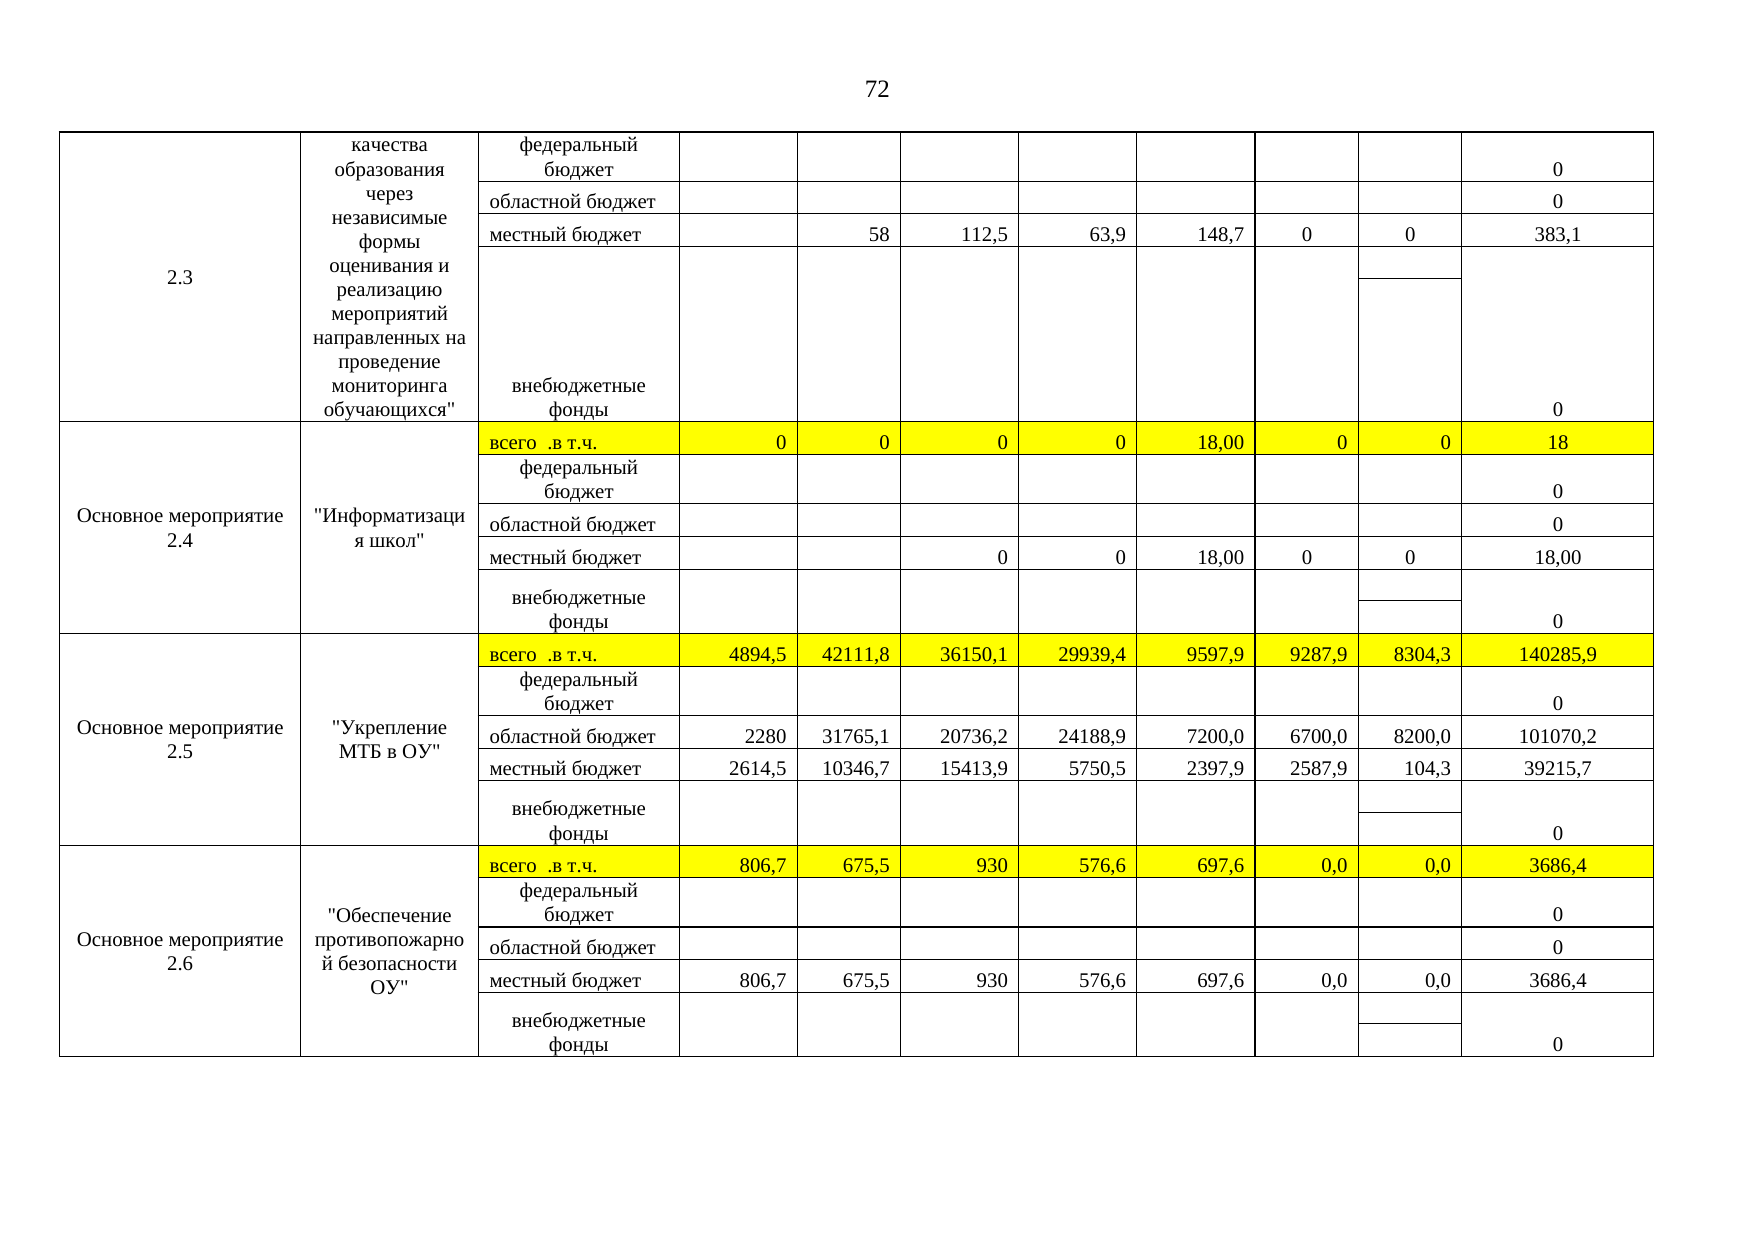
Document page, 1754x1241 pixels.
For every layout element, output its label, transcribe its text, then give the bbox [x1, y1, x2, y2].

table_cell [1019, 928, 1136, 959]
table_cell [680, 570, 797, 633]
table_cell всего .в т.ч. [479, 846, 679, 877]
table_cell 0 [1462, 247, 1653, 421]
table_cell федеральный бюджет [479, 133, 679, 181]
table_cell 9597,9 [1137, 634, 1254, 666]
table_cell 0 [1462, 570, 1653, 633]
table_cell 0 [1256, 422, 1358, 454]
table_cell [1256, 182, 1358, 213]
table_cell внебюджетные фонды [479, 781, 679, 844]
table_cell 0 [1256, 537, 1358, 569]
table_cell 2397,9 [1137, 749, 1254, 780]
table_cell областной бюджет [479, 716, 679, 748]
table_cell [1256, 993, 1358, 1056]
table_cell [680, 133, 797, 181]
table_cell 0 [1462, 455, 1653, 503]
table_cell [1359, 247, 1461, 277]
table_cell [1137, 247, 1254, 421]
table_cell 5750,5 [1019, 749, 1136, 780]
table_cell [1359, 928, 1461, 959]
table_cell [1256, 878, 1358, 926]
table_cell [798, 455, 900, 503]
table_cell [1359, 993, 1461, 1023]
table_cell 697,6 [1137, 960, 1254, 992]
table_cell 930 [901, 960, 1018, 992]
table_cell 39215,7 [1462, 749, 1653, 780]
table_cell 675,5 [798, 960, 900, 992]
table_cell [798, 570, 900, 633]
table_cell [1256, 504, 1358, 536]
table_cell 0,0 [1256, 960, 1358, 992]
table_cell 24188,9 [1019, 716, 1136, 748]
table_cell [798, 928, 900, 959]
table_cell 20736,2 [901, 716, 1018, 748]
table_cell [1137, 133, 1254, 181]
table_cell [680, 928, 797, 959]
table_cell 0 [798, 422, 900, 454]
table_cell [901, 993, 1018, 1056]
table_cell 930 [901, 846, 1018, 877]
table_cell [901, 570, 1018, 633]
table_cell 0 [1462, 504, 1653, 536]
table_cell [1359, 182, 1461, 213]
table_cell [1137, 182, 1254, 213]
table_cell 0 [1019, 422, 1136, 454]
table_cell [680, 537, 797, 569]
table_cell "Укрепление МТБ в ОУ" [301, 634, 478, 844]
table_cell [901, 667, 1018, 715]
table_cell 8304,3 [1359, 634, 1461, 666]
table_cell 7200,0 [1137, 716, 1254, 748]
table_cell 0 [1256, 214, 1358, 246]
table_cell [1359, 813, 1461, 844]
table_cell 0 [1019, 537, 1136, 569]
table_cell [680, 214, 797, 246]
table_cell 806,7 [680, 960, 797, 992]
table_cell всего .в т.ч. [479, 634, 679, 666]
table_cell [1256, 570, 1358, 633]
table_cell 9287,9 [1256, 634, 1358, 666]
table_cell 18,00 [1137, 537, 1254, 569]
table_cell [1359, 667, 1461, 715]
table_cell [1256, 133, 1358, 181]
table_cell [1019, 504, 1136, 536]
table_cell 8200,0 [1359, 716, 1461, 748]
table_cell Основное мероприятие 2.5 [60, 634, 300, 844]
table_cell [1019, 878, 1136, 926]
table_cell [798, 504, 900, 536]
table_cell 0,0 [1256, 846, 1358, 877]
table_cell [1137, 928, 1254, 959]
table_cell 383,1 [1462, 214, 1653, 246]
table_cell [1359, 781, 1461, 812]
table_cell [798, 133, 900, 181]
table_cell [680, 247, 797, 421]
table_cell 576,6 [1019, 846, 1136, 877]
table_cell [1359, 1024, 1461, 1056]
table_cell 58 [798, 214, 900, 246]
table_cell 0,0 [1359, 846, 1461, 877]
table_cell 0 [1359, 422, 1461, 454]
table_cell 0 [1462, 182, 1653, 213]
table_cell [1137, 504, 1254, 536]
table_cell 0 [901, 422, 1018, 454]
table_cell [1359, 504, 1461, 536]
table_cell [901, 455, 1018, 503]
table_cell [1256, 455, 1358, 503]
table_cell всего .в т.ч. [479, 422, 679, 454]
table_cell [798, 247, 900, 421]
table_cell 3686,4 [1462, 960, 1653, 992]
table_cell местный бюджет [479, 749, 679, 780]
table_cell [798, 781, 900, 844]
table_cell 3686,4 [1462, 846, 1653, 877]
table_cell 104,3 [1359, 749, 1461, 780]
table_cell 18 [1462, 422, 1653, 454]
table_cell [1019, 133, 1136, 181]
table_cell 0 [1462, 667, 1653, 715]
table_cell [680, 667, 797, 715]
table_cell [1359, 601, 1461, 633]
table_cell 140285,9 [1462, 634, 1653, 666]
table_cell [680, 781, 797, 844]
table_cell 112,5 [901, 214, 1018, 246]
table_cell [901, 182, 1018, 213]
table_cell [1019, 570, 1136, 633]
table_cell [1359, 279, 1461, 421]
table_cell областной бюджет [479, 504, 679, 536]
table_cell 2614,5 [680, 749, 797, 780]
table_cell [680, 504, 797, 536]
table_cell 36150,1 [901, 634, 1018, 666]
table_cell [1019, 667, 1136, 715]
table_cell [798, 537, 900, 569]
table_cell 15413,9 [901, 749, 1018, 780]
table_cell [1359, 878, 1461, 926]
table_cell [901, 133, 1018, 181]
table_cell 0 [1462, 781, 1653, 844]
table_cell [798, 182, 900, 213]
table_cell [1137, 455, 1254, 503]
table_cell внебюджетные фонды [479, 570, 679, 633]
table_cell 4894,5 [680, 634, 797, 666]
table_cell 0 [1462, 993, 1653, 1056]
table_cell [680, 182, 797, 213]
table_cell [901, 928, 1018, 959]
table_cell 0 [1462, 928, 1653, 959]
table_cell 2280 [680, 716, 797, 748]
table_cell местный бюджет [479, 214, 679, 246]
table_cell 101070,2 [1462, 716, 1653, 748]
table_cell Основное мероприятие 2.4 [60, 422, 300, 633]
table_cell 2587,9 [1256, 749, 1358, 780]
table_cell [1137, 570, 1254, 633]
table_cell 29939,4 [1019, 634, 1136, 666]
table_cell [901, 247, 1018, 421]
table_cell [1256, 928, 1358, 959]
table_cell 31765,1 [798, 716, 900, 748]
table_cell областной бюджет [479, 928, 679, 959]
table_cell [1019, 182, 1136, 213]
table_cell [1359, 455, 1461, 503]
table_cell [680, 993, 797, 1056]
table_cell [60, 133, 300, 421]
table_cell федеральный бюджет [479, 878, 679, 926]
table_cell 10346,7 [798, 749, 900, 780]
table_cell [1137, 878, 1254, 926]
table_cell [1256, 781, 1358, 844]
table_cell [1019, 993, 1136, 1056]
table_cell внебюджетные фонды [479, 993, 679, 1056]
table_cell [1137, 667, 1254, 715]
table_cell федеральный бюджет [479, 455, 679, 503]
table_cell [1359, 570, 1461, 600]
table_cell [1137, 993, 1254, 1056]
table_cell 697,6 [1137, 846, 1254, 877]
table_cell [1256, 247, 1358, 421]
table_cell [680, 455, 797, 503]
table_cell [680, 878, 797, 926]
table_cell [1359, 133, 1461, 181]
table_cell [1137, 781, 1254, 844]
table_cell 6700,0 [1256, 716, 1358, 748]
table_cell [1019, 247, 1136, 421]
table_cell [798, 993, 900, 1056]
table_cell [1256, 667, 1358, 715]
table_cell 0 [901, 537, 1018, 569]
table_cell областной бюджет [479, 182, 679, 213]
table_cell местный бюджет [479, 537, 679, 569]
table_cell федеральный бюджет [479, 667, 679, 715]
table_cell 0 [1359, 214, 1461, 246]
table_cell 0 [1462, 133, 1653, 181]
table_cell 0 [1359, 537, 1461, 569]
table_cell 18,00 [1462, 537, 1653, 569]
table_cell Основное мероприятие 2.6 [60, 846, 300, 1056]
table_cell 18,00 [1137, 422, 1254, 454]
table_cell местный бюджет [479, 960, 679, 992]
table_cell 806,7 [680, 846, 797, 877]
table_cell "Обеспечение противопожарной безопасности ОУ" [301, 846, 478, 1056]
table_cell 63,9 [1019, 214, 1136, 246]
table_cell [901, 781, 1018, 844]
table_cell [798, 667, 900, 715]
table_cell [901, 504, 1018, 536]
table_cell [798, 878, 900, 926]
table_cell [901, 878, 1018, 926]
table_cell 0 [680, 422, 797, 454]
table_cell 42111,8 [798, 634, 900, 666]
table_cell 148,7 [1137, 214, 1254, 246]
table_cell 0,0 [1359, 960, 1461, 992]
table_cell 576,6 [1019, 960, 1136, 992]
table_cell 0 [1462, 878, 1653, 926]
table_cell [1019, 455, 1136, 503]
table_cell "Информатизация школ" [301, 422, 478, 633]
table_cell 675,5 [798, 846, 900, 877]
table_cell внебюджетные фонды [479, 247, 679, 421]
table_cell [1019, 781, 1136, 844]
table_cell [301, 133, 478, 421]
